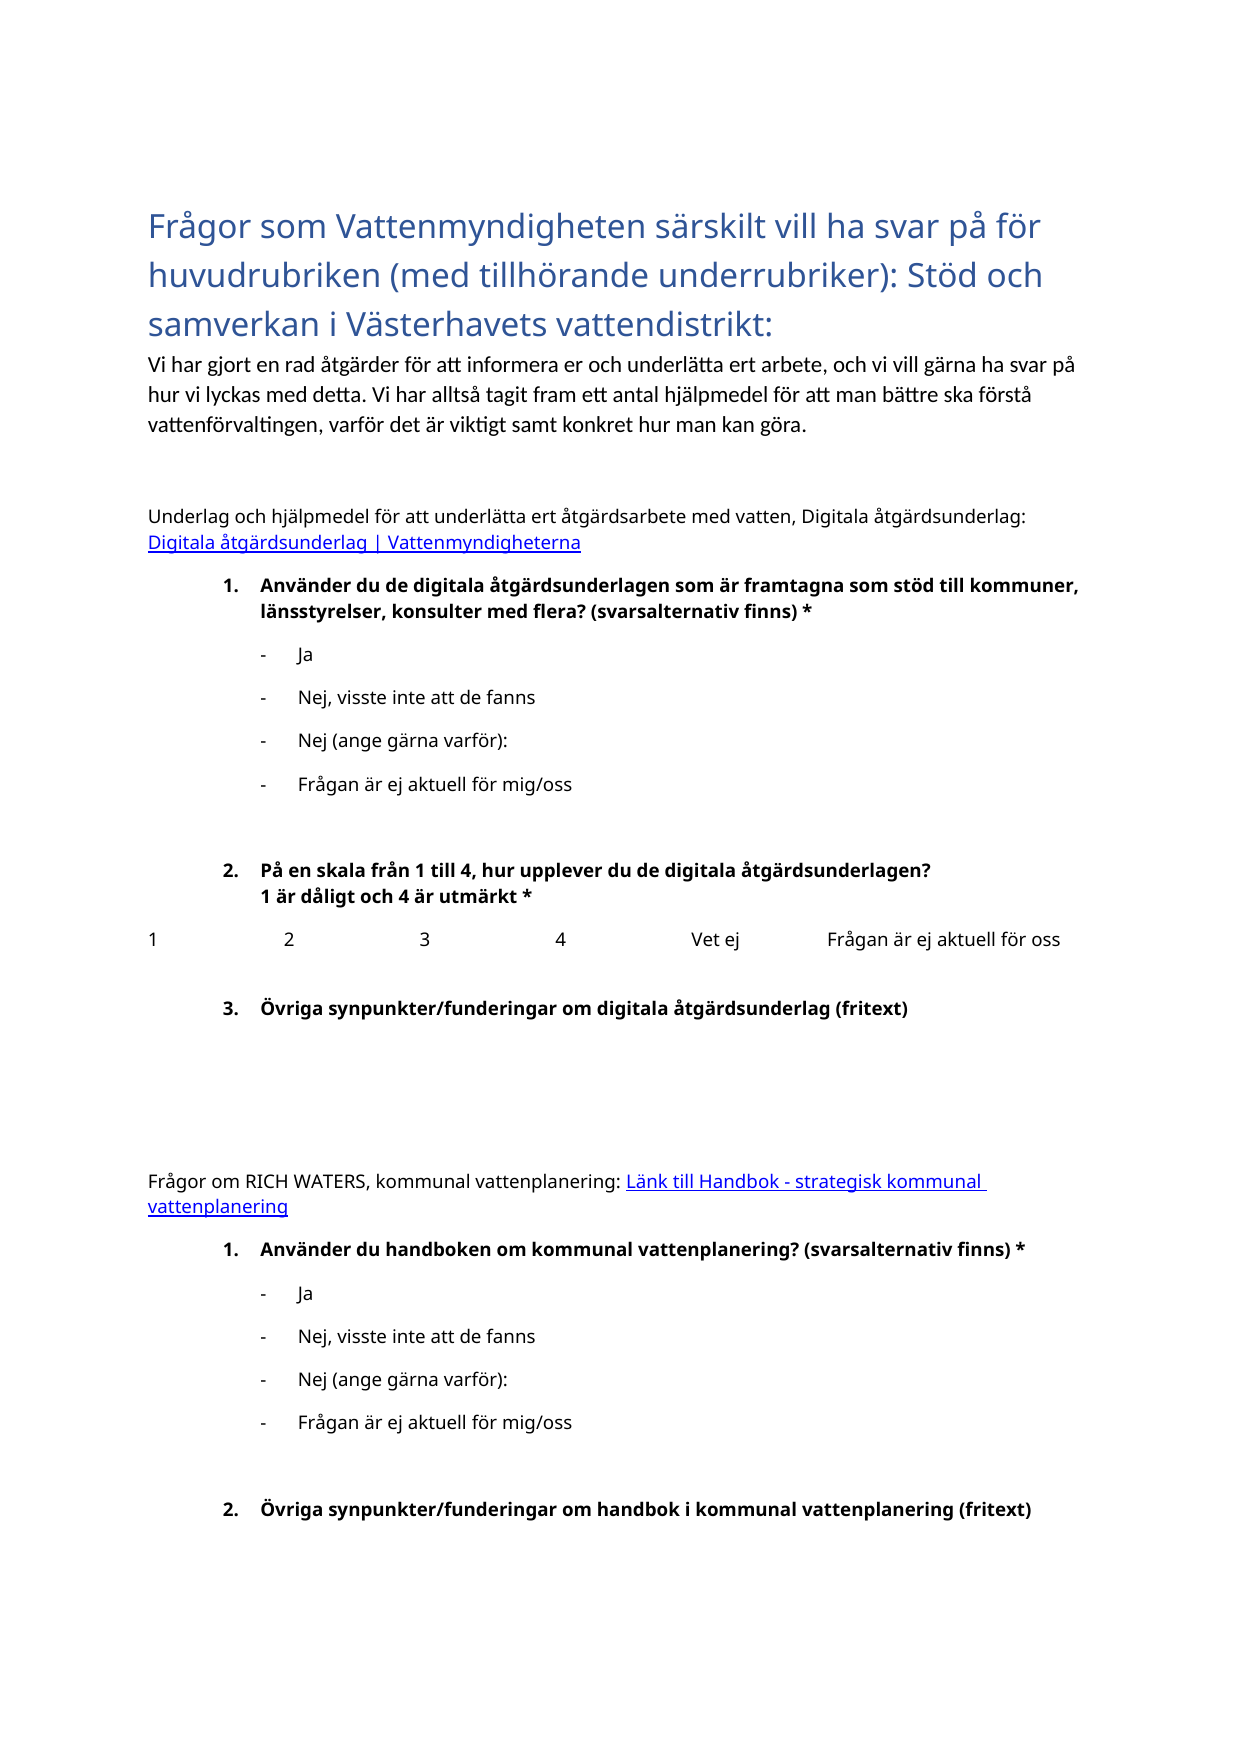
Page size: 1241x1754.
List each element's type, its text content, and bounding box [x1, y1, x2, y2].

list Nej, visste inte att de fanns [260, 1323, 1093, 1349]
list Ja [260, 1280, 1093, 1305]
subtitle Frågor som Vattenmyndigheten särskilt vill ha svar på för huvudrubriken (med tillhörande underrubriker): Stöd och samverkan i Västerhavets vattendistrikt: [148, 203, 1093, 346]
list Nej, visste inte att de fanns [260, 684, 1093, 710]
text Vi har gjort en rad åtgärder för att informera er och underlätta ert arbete, och vi vill gärna ha svar på hur vi lyckas med detta. Vi har alltså tagit fram ett antal hjälpmedel för att man bättre ska förstå vattenförvaltingen, varför det är viktigt samt konkret hur man kan göra. [148, 350, 1093, 438]
list Frågan är ej aktuell för mig/oss [260, 771, 1093, 797]
text 1 2 3 4 Vet ej Frågan är ej aktuell för oss [148, 926, 1093, 977]
list Övriga synpunkter/funderingar om digitala åtgärdsunderlag (fritext) [223, 995, 1093, 1021]
list Nej (ange gärna varför): [260, 1366, 1093, 1392]
text Frågor om RICH WATERS, kommunal vattenplanering: Länk till Handbok - strategisk kommunal vattenplanering [148, 1168, 1093, 1219]
list Frågan är ej aktuell för mig/oss [260, 1409, 1093, 1435]
list Övriga synpunkter/funderingar om handbok i kommunal vattenplanering (fritext) [223, 1496, 1093, 1522]
list Använder du handboken om kommunal vattenplanering? (svarsalternativ finns) * [223, 1237, 1093, 1262]
text Underlag och hjälpmedel för att underlätta ert åtgärdsarbete med vatten, Digitala åtgärdsunderlag: Digitala åtgärdsunderlag | Vattenmyndigheterna [148, 504, 1093, 555]
list Nej (ange gärna varför): [260, 728, 1093, 753]
list Använder du de digitala åtgärdsunderlagen som är framtagna som stöd till kommuner, länsstyrelser, konsulter med flera? (svarsalternativ finns) * [223, 573, 1093, 624]
list På en skala från 1 till 4, hur upplever du de digitala åtgärdsunderlagen? 1 är dåligt och 4 är utmärkt * [223, 857, 1093, 908]
list Ja [260, 641, 1093, 667]
